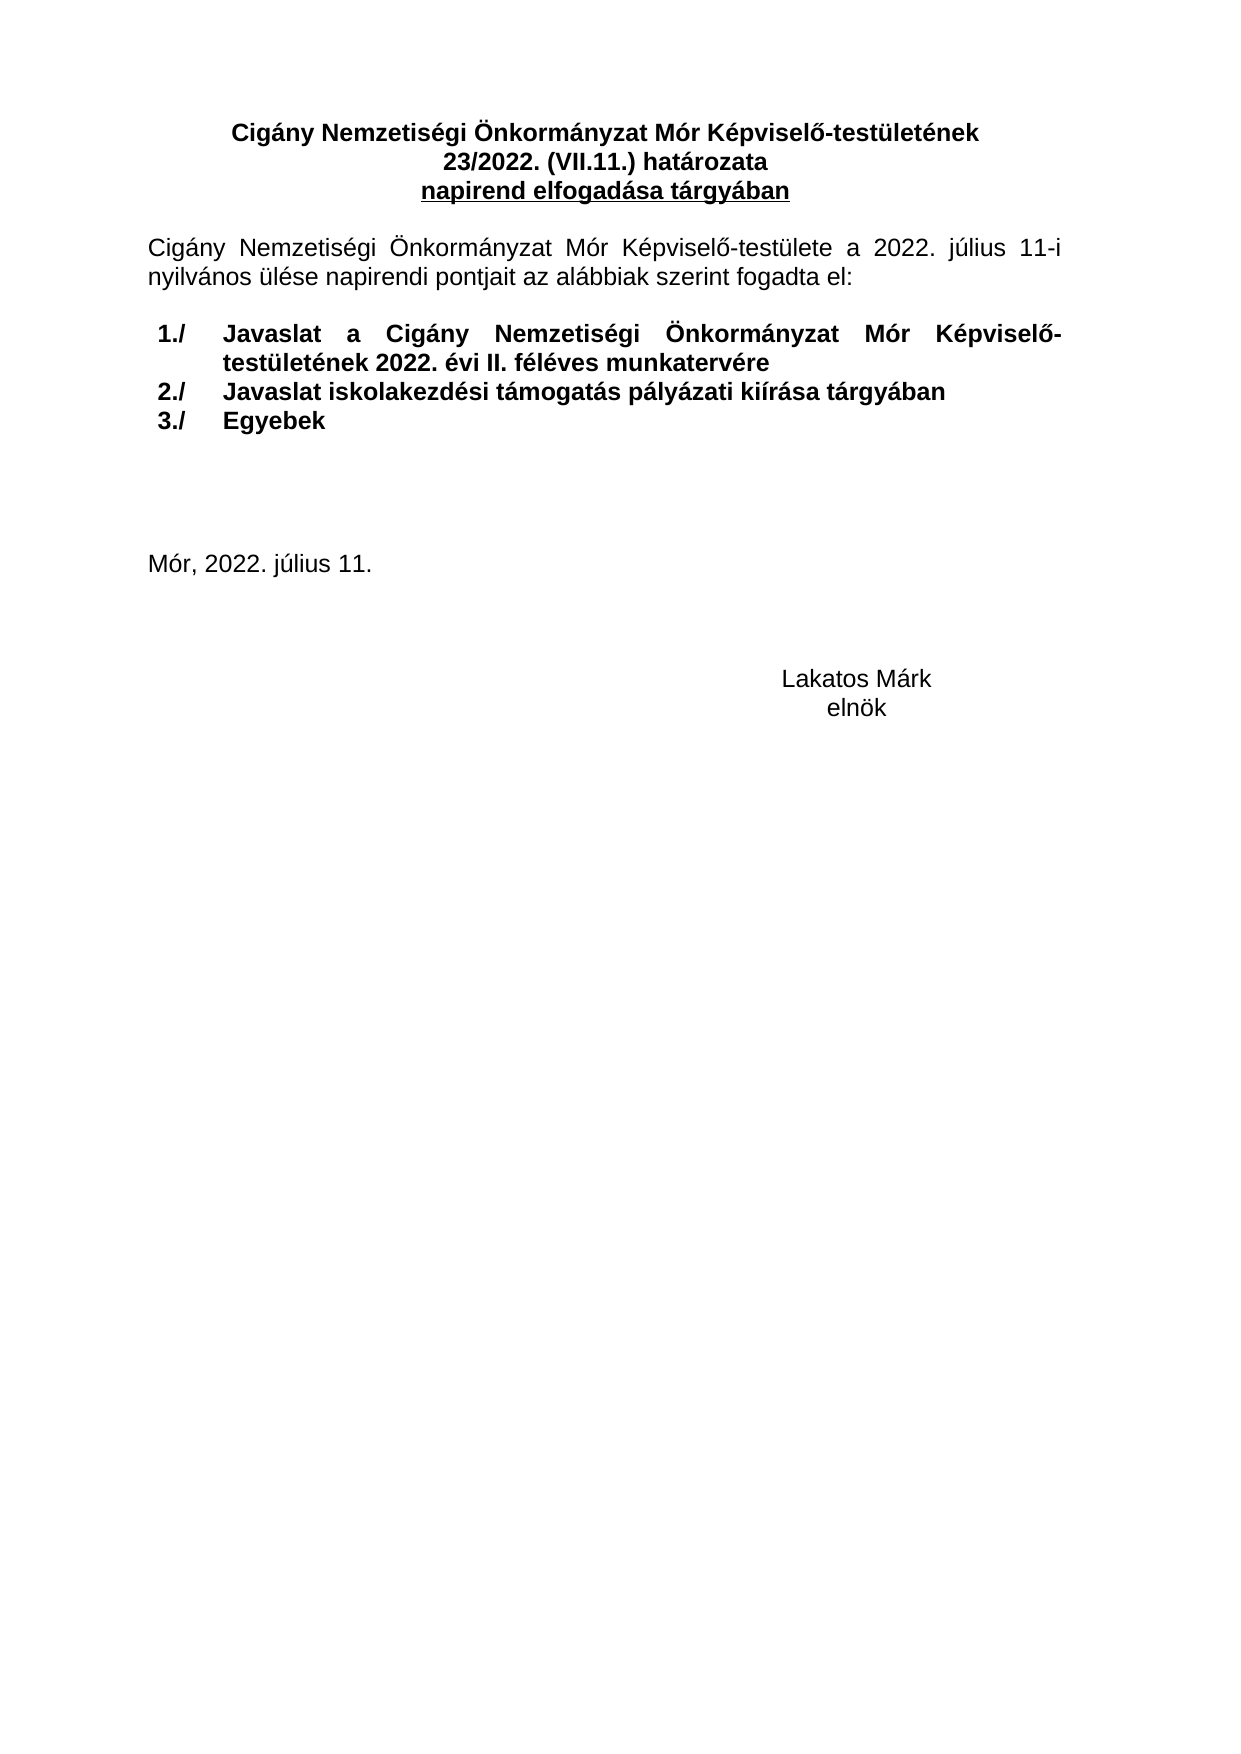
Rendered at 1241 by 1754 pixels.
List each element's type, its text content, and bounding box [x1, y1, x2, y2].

text Lakatos Márk [148, 664, 1063, 693]
text 23/2022. (VII.11.) határozata [148, 147, 1063, 176]
text napirend elfogadása tárgyában [148, 176, 1063, 204]
list Javaslat iskolakezdési támogatás pályázati kiírása tárgyában [185, 377, 1063, 406]
list Javaslat a Cigány Nemzetiségi Önkormányzat Mór Képviselő-testületének 2022. évi II. féléves munkatervére [185, 319, 1063, 377]
text Cigány Nemzetiségi Önkormányzat Mór Képviselő-testületének [148, 118, 1063, 147]
text Mór, 2022. július 11. [148, 549, 1063, 578]
text elnök [148, 693, 1063, 722]
list Egyebek [185, 406, 1063, 434]
text Cigány Nemzetiségi Önkormányzat Mór Képviselő-testülete a 2022. július 11-i nyilvános ülése napirendi pontjait az alábbiak szerint fogadta el: [148, 233, 1063, 291]
